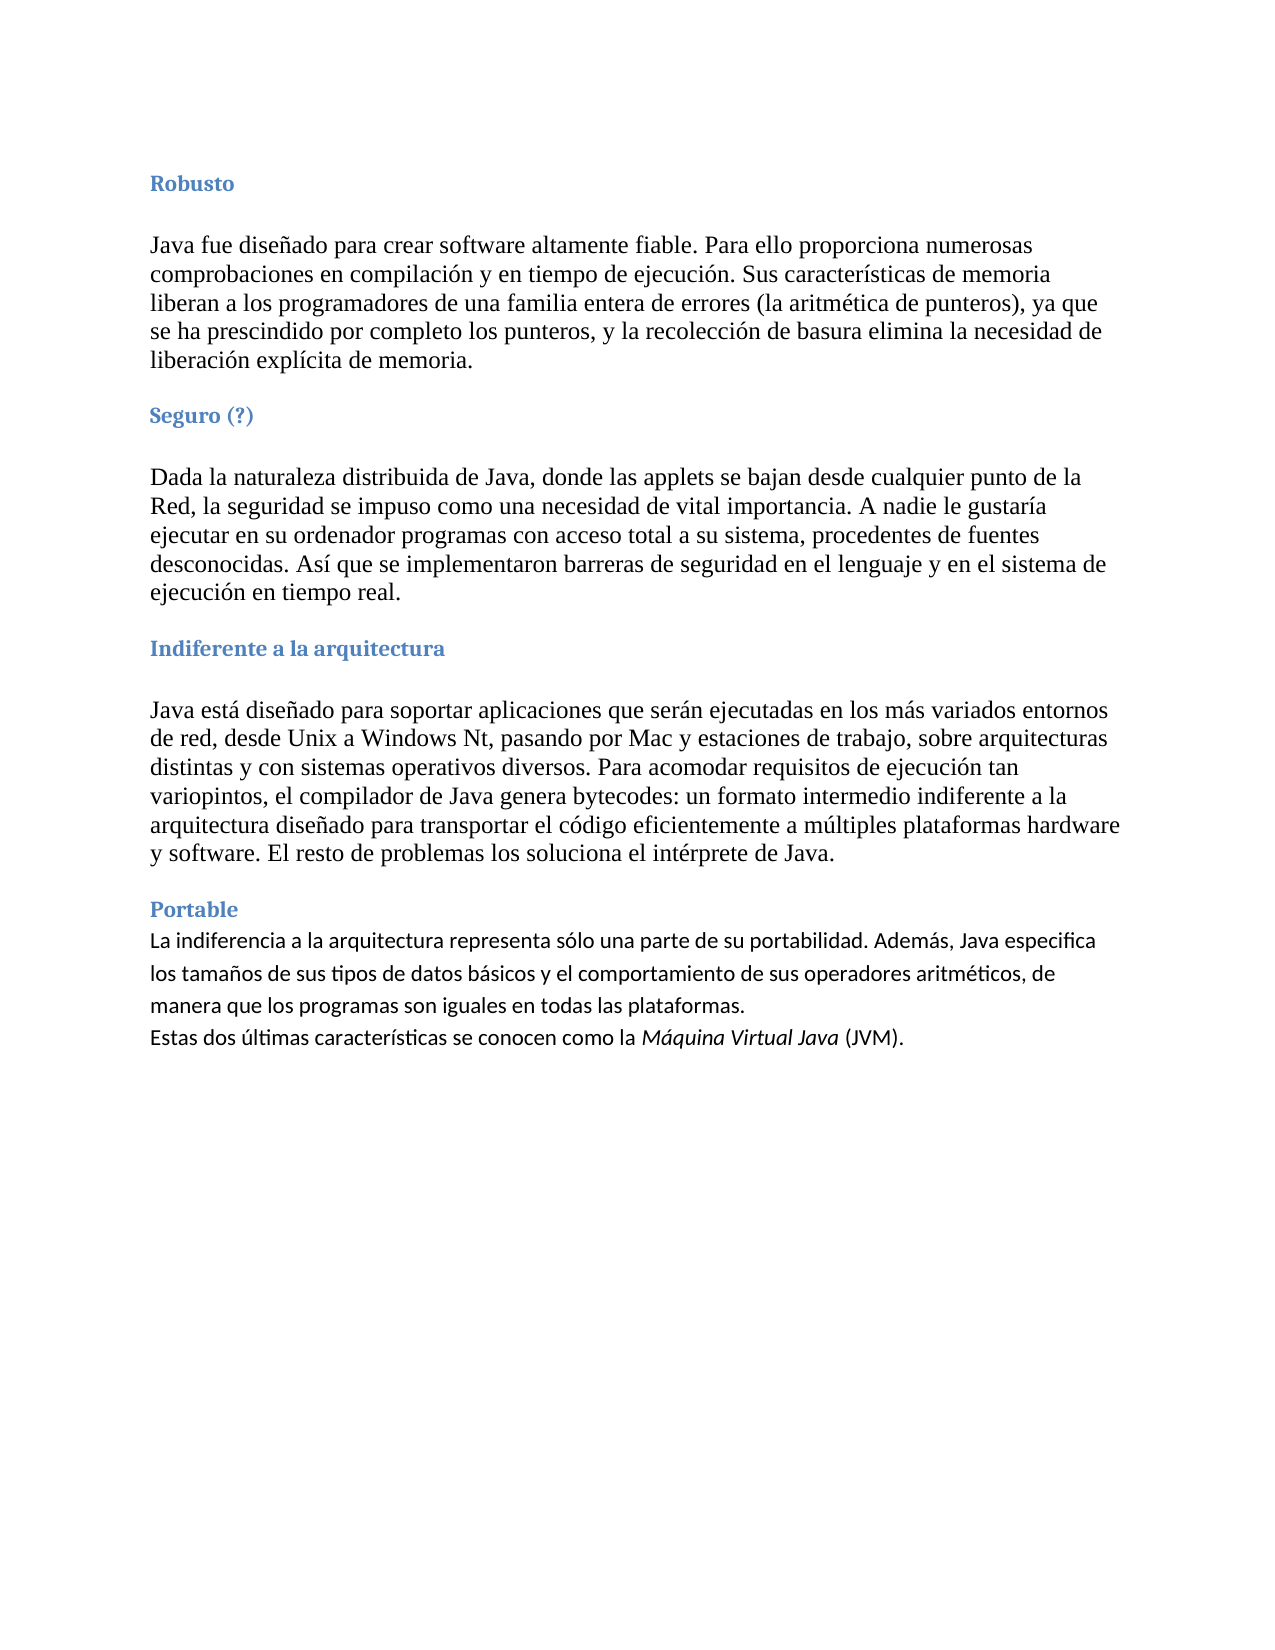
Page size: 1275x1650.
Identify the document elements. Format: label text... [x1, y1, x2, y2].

subtitle Indiferente a la arquitectura [150, 635, 1125, 662]
text Java está diseñado para soportar aplicaciones que serán ejecutadas en los más variados entornos de red, desde Unix a Windows Nt, pasando por Mac y estaciones de trabajo, sobre arquitecturas distintas y con sistemas operativos diversos. Para acomodar requisitos de ejecución tan variopintos, el compilador de Java genera bytecodes: un formato intermedio indiferente a la arquitectura diseñado para transportar el código eficientemente a múltiples plataformas hardware y software. El resto de problemas los soluciona el intérprete de Java. [150, 695, 1125, 867]
text Dada la naturaleza distribuida de Java, donde las applets se bajan desde cualquier punto de la Red, la seguridad se impuso como una necesidad de vital importancia. A nadie le gustaría ejecutar en su ordenador programas con acceso total a su sistema, procedentes de fuentes desconocidas. Así que se implementaron barreras de seguridad en el lenguaje y en el sistema de ejecución en tiempo real. [150, 462, 1125, 606]
subtitle Seguro (?) [150, 403, 1125, 429]
text Java fue diseñado para crear software altamente fiable. Para ello proporciona numerosas comprobaciones en compilación y en tiempo de ejecución. Sus características de memoria liberan a los programadores de una familia entera de errores (la aritmética de punteros), ya que se ha prescindido por completo los punteros, y la recolección de basura elimina la necesidad de liberación explícita de memoria. [150, 230, 1125, 374]
subtitle Portable [150, 896, 1125, 923]
subtitle Robusto [150, 171, 1125, 197]
text La indiferencia a la arquitectura representa sólo una parte de su portabilidad. Además, Java especifica los tamaños de sus tipos de datos básicos y el comportamiento de sus operadores aritméticos, de manera que los programas son iguales en todas las plataformas. Estas dos últimas características se conocen como la Máquina Virtual Java (JVM). [150, 927, 1125, 1051]
